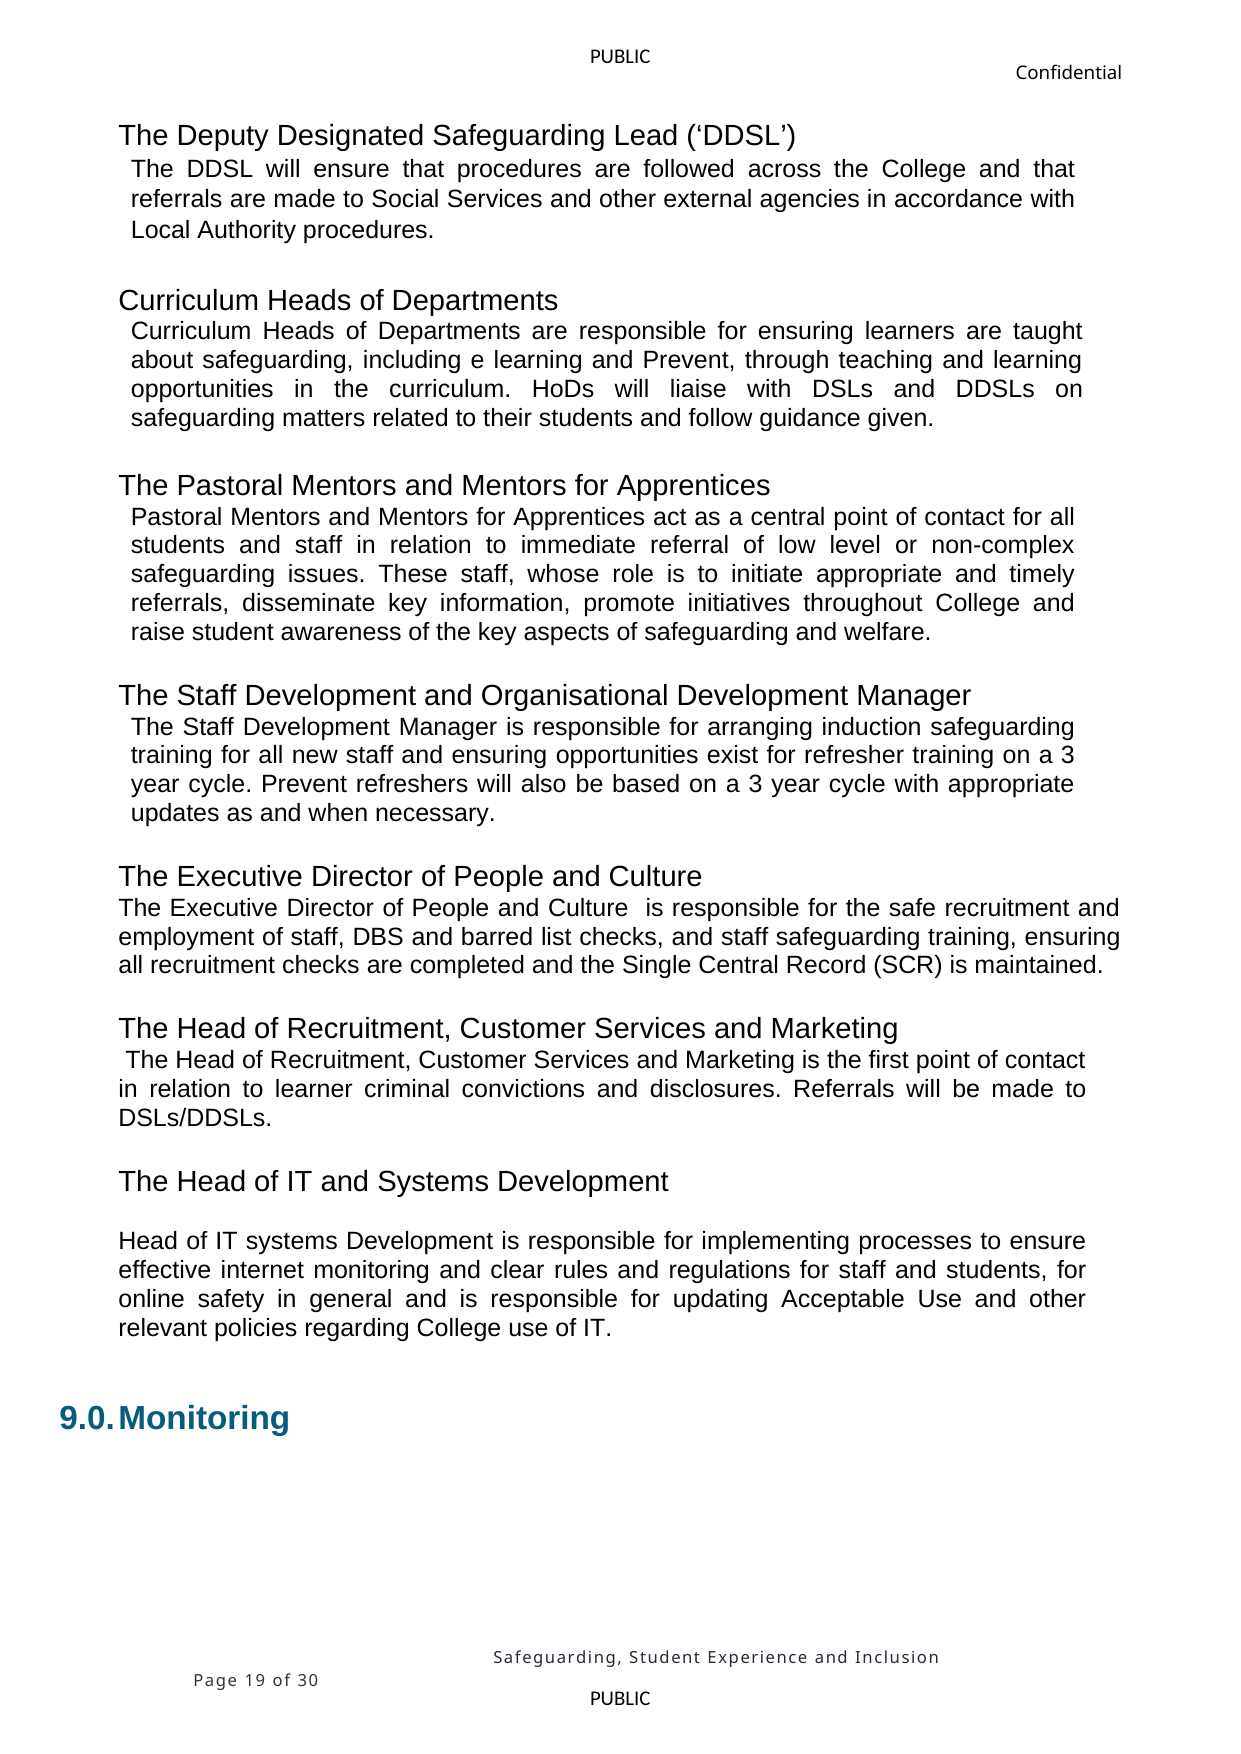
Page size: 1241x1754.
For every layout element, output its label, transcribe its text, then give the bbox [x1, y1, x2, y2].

subtitle The Head of Recruitment, Customer Services and Marketing [118, 1012, 1122, 1045]
subtitle Curriculum Heads of Departments [118, 283, 1122, 316]
text Curriculum Heads of Departments are responsible for ensuring learners are taught about safeguarding, including e learning and Prevent, through teaching and learning opportunities in the curriculum. HoDs will liaise with DSLs and DDSLs on safeguarding matters related to their students and follow guidance given. [131, 316, 1084, 431]
subtitle 9.0. Monitoring [59, 1398, 1122, 1437]
subtitle The Pastoral Mentors and Mentors for Apprentices [118, 468, 1122, 502]
subtitle The Head of IT and Systems Development [118, 1164, 1122, 1198]
text The Staff Development Manager is responsible for arranging induction safeguarding training for all new staff and ensuring opportunities exist for refresher training on a 3 year cycle. Prevent refreshers will also be based on a 3 year cycle with appropriate updates as and when necessary. [131, 712, 1076, 827]
text The Executive Director of People and Culture is responsible for the safe recruitment and employment of staff, DBS and barred list checks, and staff safeguarding training, ensuring all recruitment checks are completed and the Single Central Record (SCR) is maintained. [118, 893, 1122, 979]
subtitle The Deputy Designated Safeguarding Lead (‘DDSL’) [118, 118, 1122, 152]
text Head of IT systems Development is responsible for implementing processes to ensure effective internet monitoring and clear rules and regulations for staff and students, for online safety in general and is responsible for updating Acceptable Use and other relevant policies regarding College use of IT. [118, 1226, 1088, 1341]
text The Head of Recruitment, Customer Services and Marketing is the first point of contact in relation to learner criminal convictions and disclosures. Referrals will be made to DSLs/DDSLs. [118, 1045, 1088, 1131]
text Pastoral Mentors and Mentors for Apprentices act as a central point of contact for all students and staff in relation to immediate referral of low level or non-complex safeguarding issues. These staff, whose role is to initiate appropriate and timely referrals, disseminate key information, promote initiatives throughout College and raise student awareness of the key aspects of safeguarding and welfare. [131, 502, 1076, 645]
subtitle The Staff Development and Organisational Development Manager [118, 678, 1122, 712]
text The DDSL will ensure that procedures are followed across the College and that referrals are made to Social Services and other external agencies in accordance with Local Authority procedures. [131, 154, 1076, 244]
subtitle The Executive Director of People and Culture [118, 859, 1122, 893]
